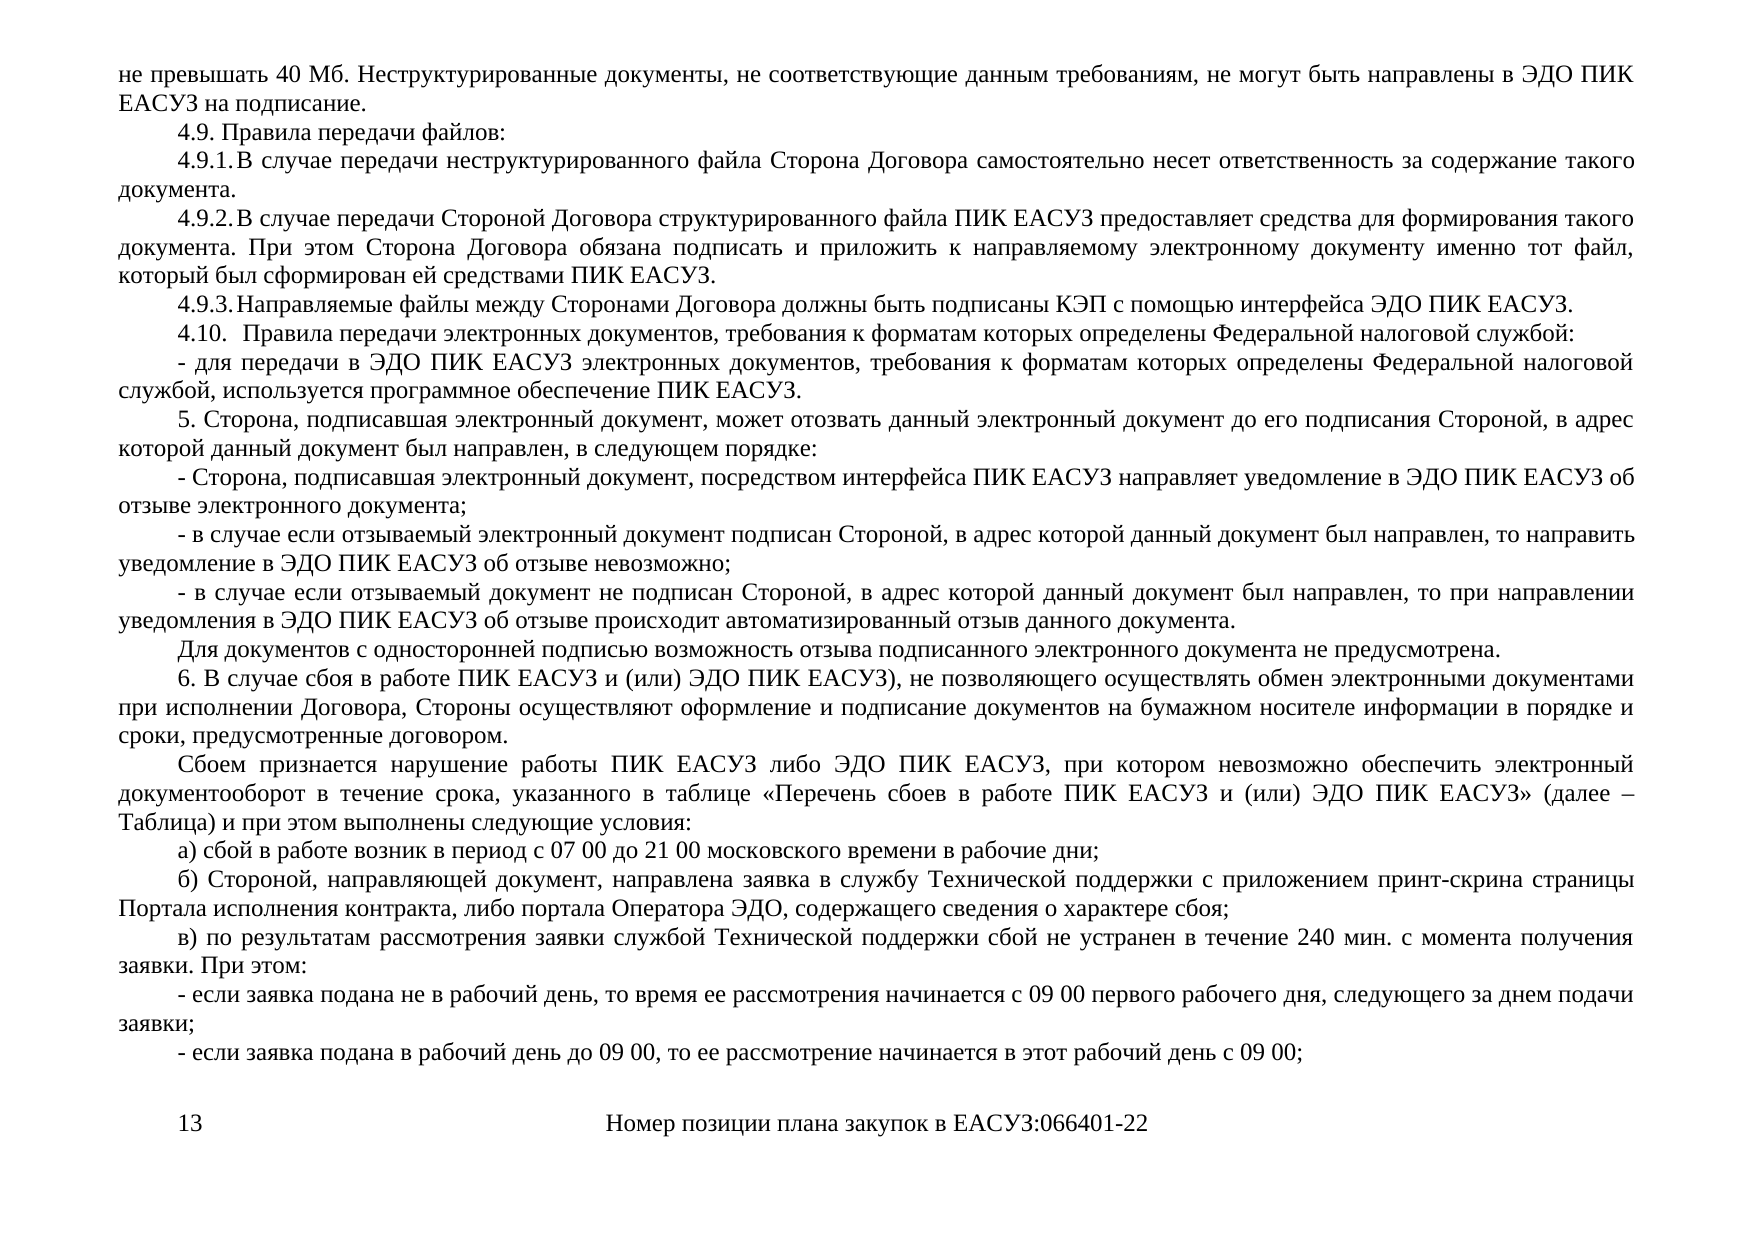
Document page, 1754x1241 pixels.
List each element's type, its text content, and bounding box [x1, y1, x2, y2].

list б) Стороной, направляющей документ, направлена заявка в службу Технической поддержки с приложением принт-скрина страницы Портала исполнения контракта, либо портала Оператора ЭДО, содержащего сведения о характере сбоя; [118, 864, 1636, 922]
list 4.9.3. Направляемые файлы между Сторонами Договора должны быть подписаны КЭП с помощью интерфейса ЭДО ПИК ЕАСУЗ. [118, 289, 1636, 318]
list 6. В случае сбоя в работе ПИК ЕАСУЗ и (или) ЭДО ПИК ЕАСУЗ), не позволяющего осуществлять обмен электронными документами при исполнении Договора, Стороны осуществляют оформление и подписание документов на бумажном носителе информации в порядке и сроки, предусмотренные договором. [118, 663, 1636, 749]
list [118, 59, 1636, 117]
list в) по результатам рассмотрения заявки службой Технической поддержки сбой не устранен в течение 240 мин. с момента получения заявки. При этом: [118, 922, 1636, 979]
list 4.9. Правила передачи файлов: [118, 117, 1636, 145]
list - в случае если отзываемый электронный документ подписан Стороной, в адрес которой данный документ был направлен, то направить уведомление в ЭДО ПИК ЕАСУЗ об отзыве невозможно; [118, 519, 1636, 577]
list Для документов с односторонней подписью возможность отзыва подписанного электронного документа не предусмотрена. [118, 634, 1636, 663]
list - если заявка подана не в рабочий день, то время ее рассмотрения начинается с 09 00 первого рабочего дня, следующего за днем подачи заявки; [118, 979, 1636, 1037]
list 5. Сторона, подписавшая электронный документ, может отозвать данный электронный документ до его подписания Стороной, в адрес которой данный документ был направлен, в следующем порядке: [118, 404, 1636, 462]
list - Сторона, подписавшая электронный документ, посредством интерфейса ПИК ЕАСУЗ направляет уведомление в ЭДО ПИК ЕАСУЗ об отзыве электронного документа; [118, 462, 1636, 519]
list а) сбой в работе возник в период с 07 00 до 21 00 московского времени в рабочие дни; [118, 835, 1636, 864]
list - для передачи в ЭДО ПИК ЕАСУЗ электронных документов, требования к форматам которых определены Федеральной налоговой службой, используется программное обеспечение ПИК ЕАСУЗ. [118, 347, 1636, 404]
list - если заявка подана в рабочий день до 09 00, то ее рассмотрение начинается в этот рабочий день с 09 00; [118, 1037, 1636, 1065]
list 4.9.1. В случае передачи неструктурированного файла Сторона Договора самостоятельно несет ответственность за содержание такого документа. [118, 145, 1636, 203]
list Сбоем признается нарушение работы ПИК ЕАСУЗ либо ЭДО ПИК ЕАСУЗ, при котором невозможно обеспечить электронный документооборот в течение срока, указанного в таблице «Перечень сбоев в работе ПИК ЕАСУЗ и (или) ЭДО ПИК ЕАСУЗ» (далее – Таблица) и при этом выполнены следующие условия: [118, 749, 1636, 835]
list 4.9.2. В случае передачи Стороной Договора структурированного файла ПИК ЕАСУЗ предоставляет средства для формирования такого документа. При этом Сторона Договора обязана подписать и приложить к направляемому электронному документу именно тот файл, который был сформирован ей средствами ПИК ЕАСУЗ. [118, 203, 1636, 289]
list - в случае если отзываемый документ не подписан Стороной, в адрес которой данный документ был направлен, то при направлении уведомления в ЭДО ПИК ЕАСУЗ об отзыве происходит автоматизированный отзыв данного документа. [118, 577, 1636, 634]
list 4.10. Правила передачи электронных документов, требования к форматам которых определены Федеральной налоговой службой: [118, 318, 1636, 347]
